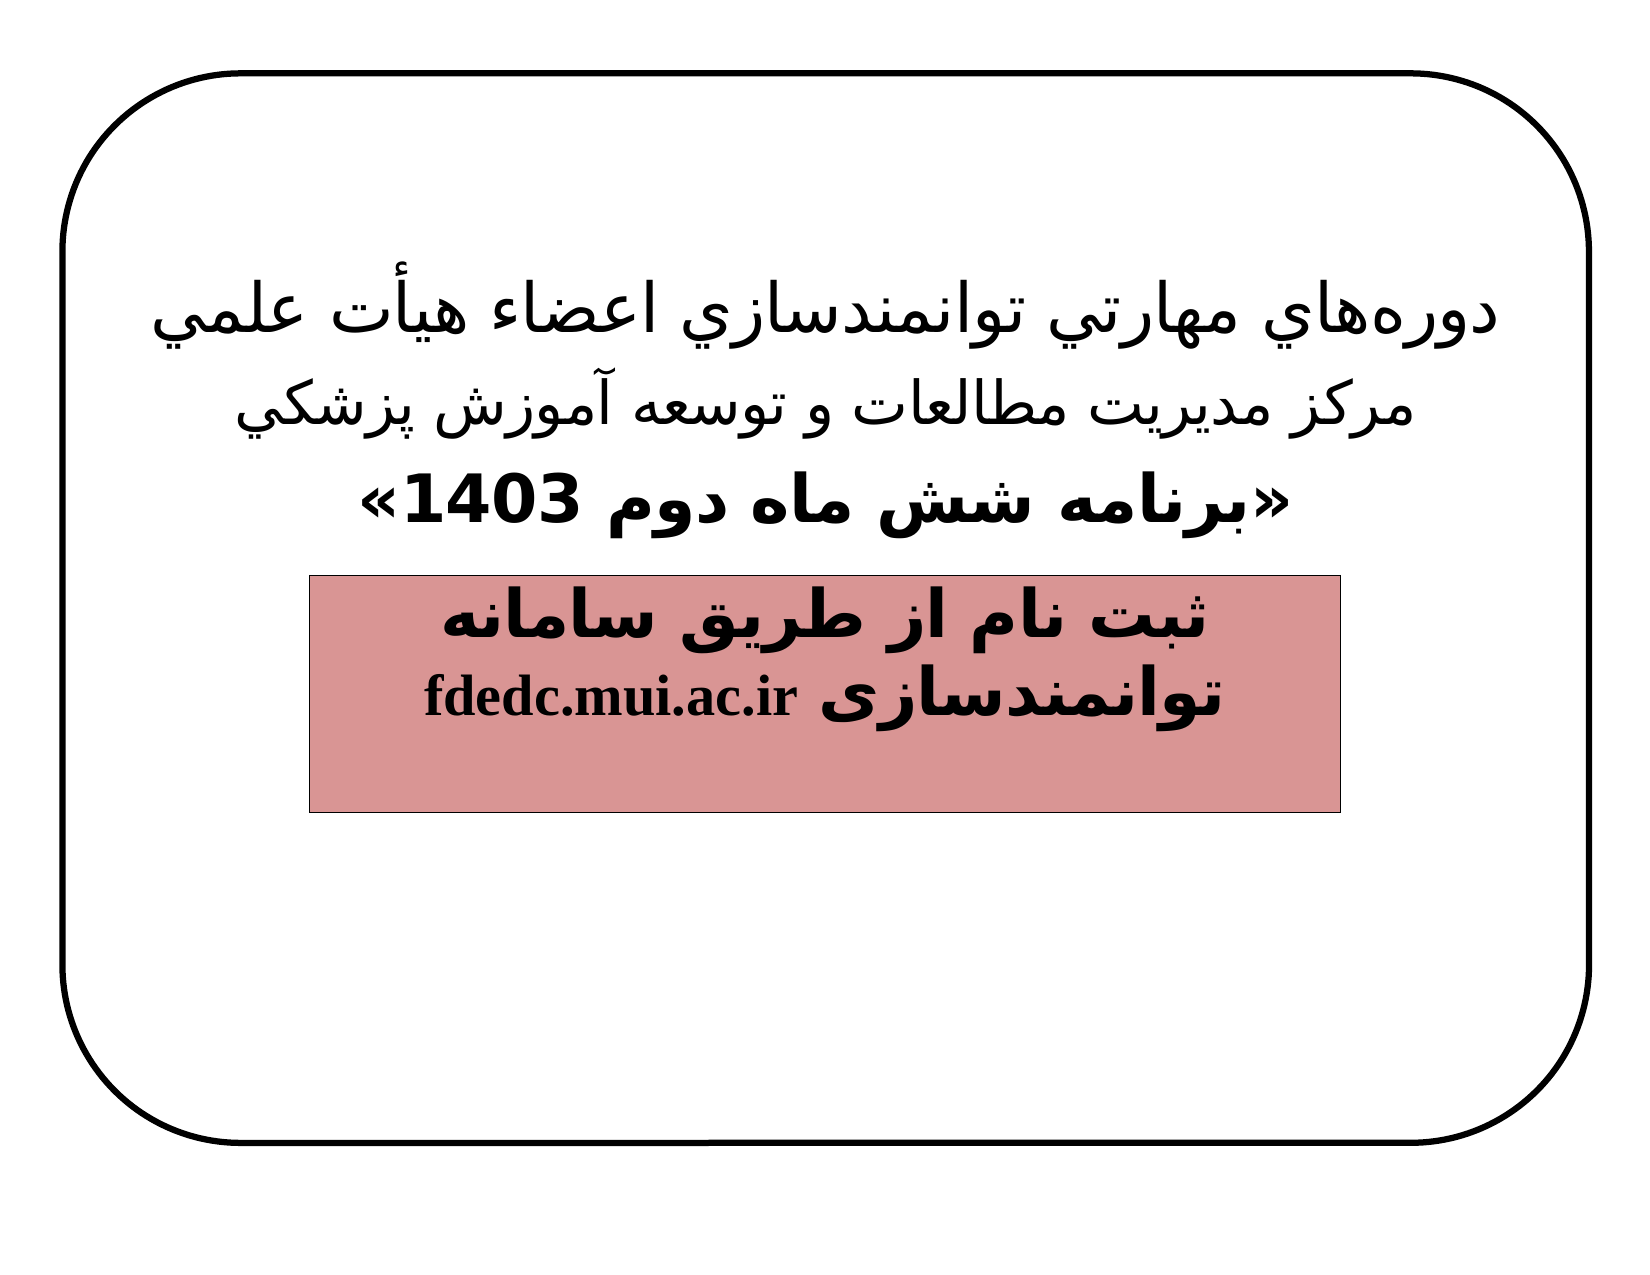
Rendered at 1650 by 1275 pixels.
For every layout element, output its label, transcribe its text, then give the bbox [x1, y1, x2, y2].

text مركز مديريت مطالعات و توسعه آموزش پزشكي [58, 369, 1591, 439]
table_header ثبت نام از طريق سامانه توانمندسازی fdedc.mui.ac.ir [310, 576, 1340, 812]
text دوره‌هاي مهارتي توانمندسازي اعضاء هيأت علمي [58, 268, 1591, 348]
text «برنامه شش ماه دوم 1403» [58, 460, 1591, 538]
